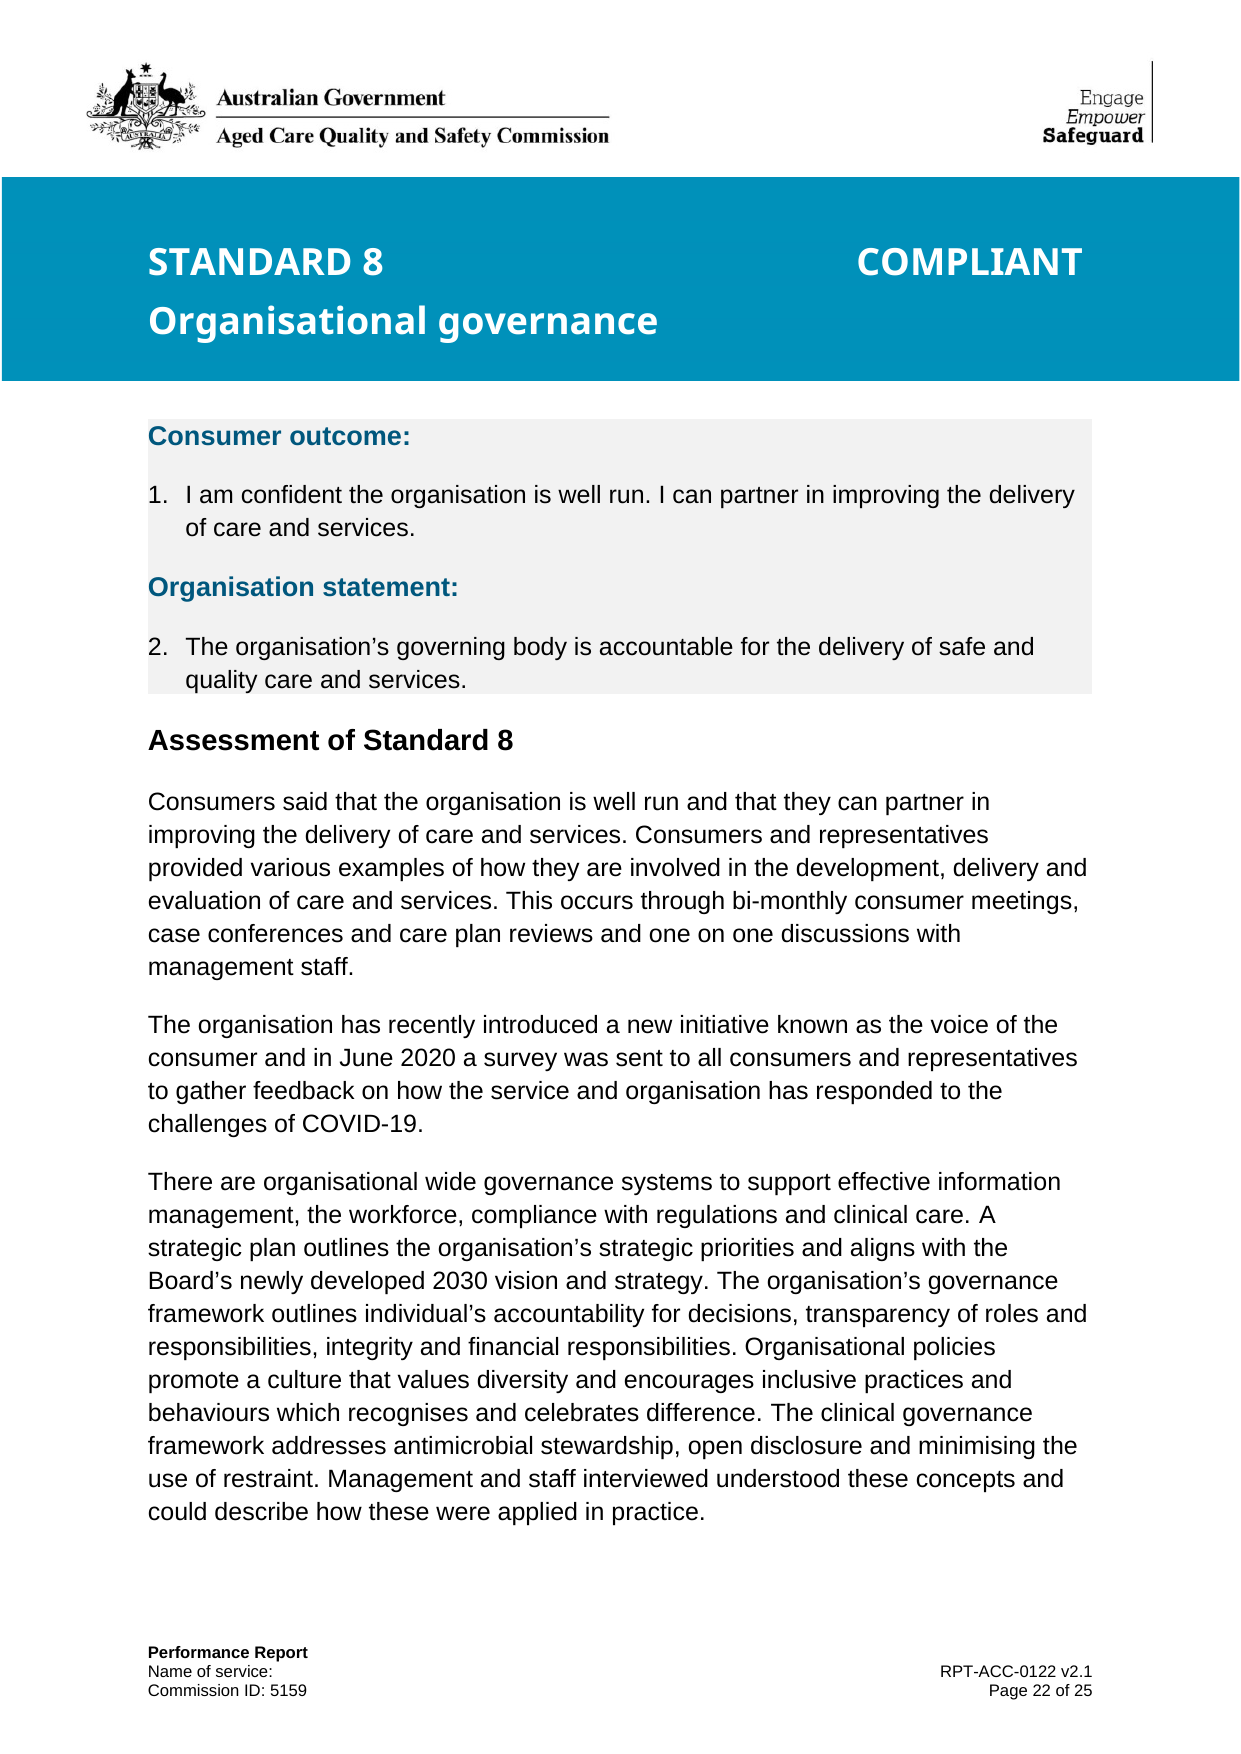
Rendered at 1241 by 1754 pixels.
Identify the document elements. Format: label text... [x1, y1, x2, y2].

text There are organisational wide governance systems to support effective information management, the workforce, compliance with regulations and clinical care. A strategic plan outlines the organisation’s strategic priorities and aligns with the Board’s newly developed 2030 vision and strategy. The organisation’s governance framework outlines individual’s accountability for decisions, transparency of roles and responsibilities, integrity and financial responsibilities. Organisational policies promote a culture that values diversity and encourages inclusive practices and behaviours which recognises and celebrates difference. The clinical governance framework addresses antimicrobial stewardship, open disclosure and minimising the use of restraint. Management and staff interviewed understood these concepts and could describe how these were applied in practice. [148, 1167, 1092, 1526]
list The organisation’s governing body is accountable for the delivery of safe and quality care and services. [148, 632, 1092, 694]
subtitle Consumer outcome: [148, 419, 1092, 451]
subtitle Assessment of Standard 8 [148, 723, 1092, 757]
text Consumers said that the organisation is well run and that they can partner in improving the delivery of care and services. Consumers and representatives provided various examples of how they are involved in the development, delivery and evaluation of care and services. This occurs through bi-monthly consumer meetings, case conferences and care plan reviews and one on one discussions with management staff. [148, 787, 1092, 981]
list I am confident the organisation is well run. I can partner in improving the delivery of care and services. [148, 480, 1092, 542]
picture [0, 1, 1241, 171]
subtitle STANDARD 8 COMPLIANT Organisational governance [148, 236, 1092, 345]
text The organisation has recently introduced a new initiative known as the voice of the consumer and in June 2020 a survey was sent to all consumers and representatives to gather feedback on how the service and organisation has responded to the challenges of COVID-19. [148, 1010, 1092, 1138]
subtitle Organisation statement: [148, 571, 1092, 603]
